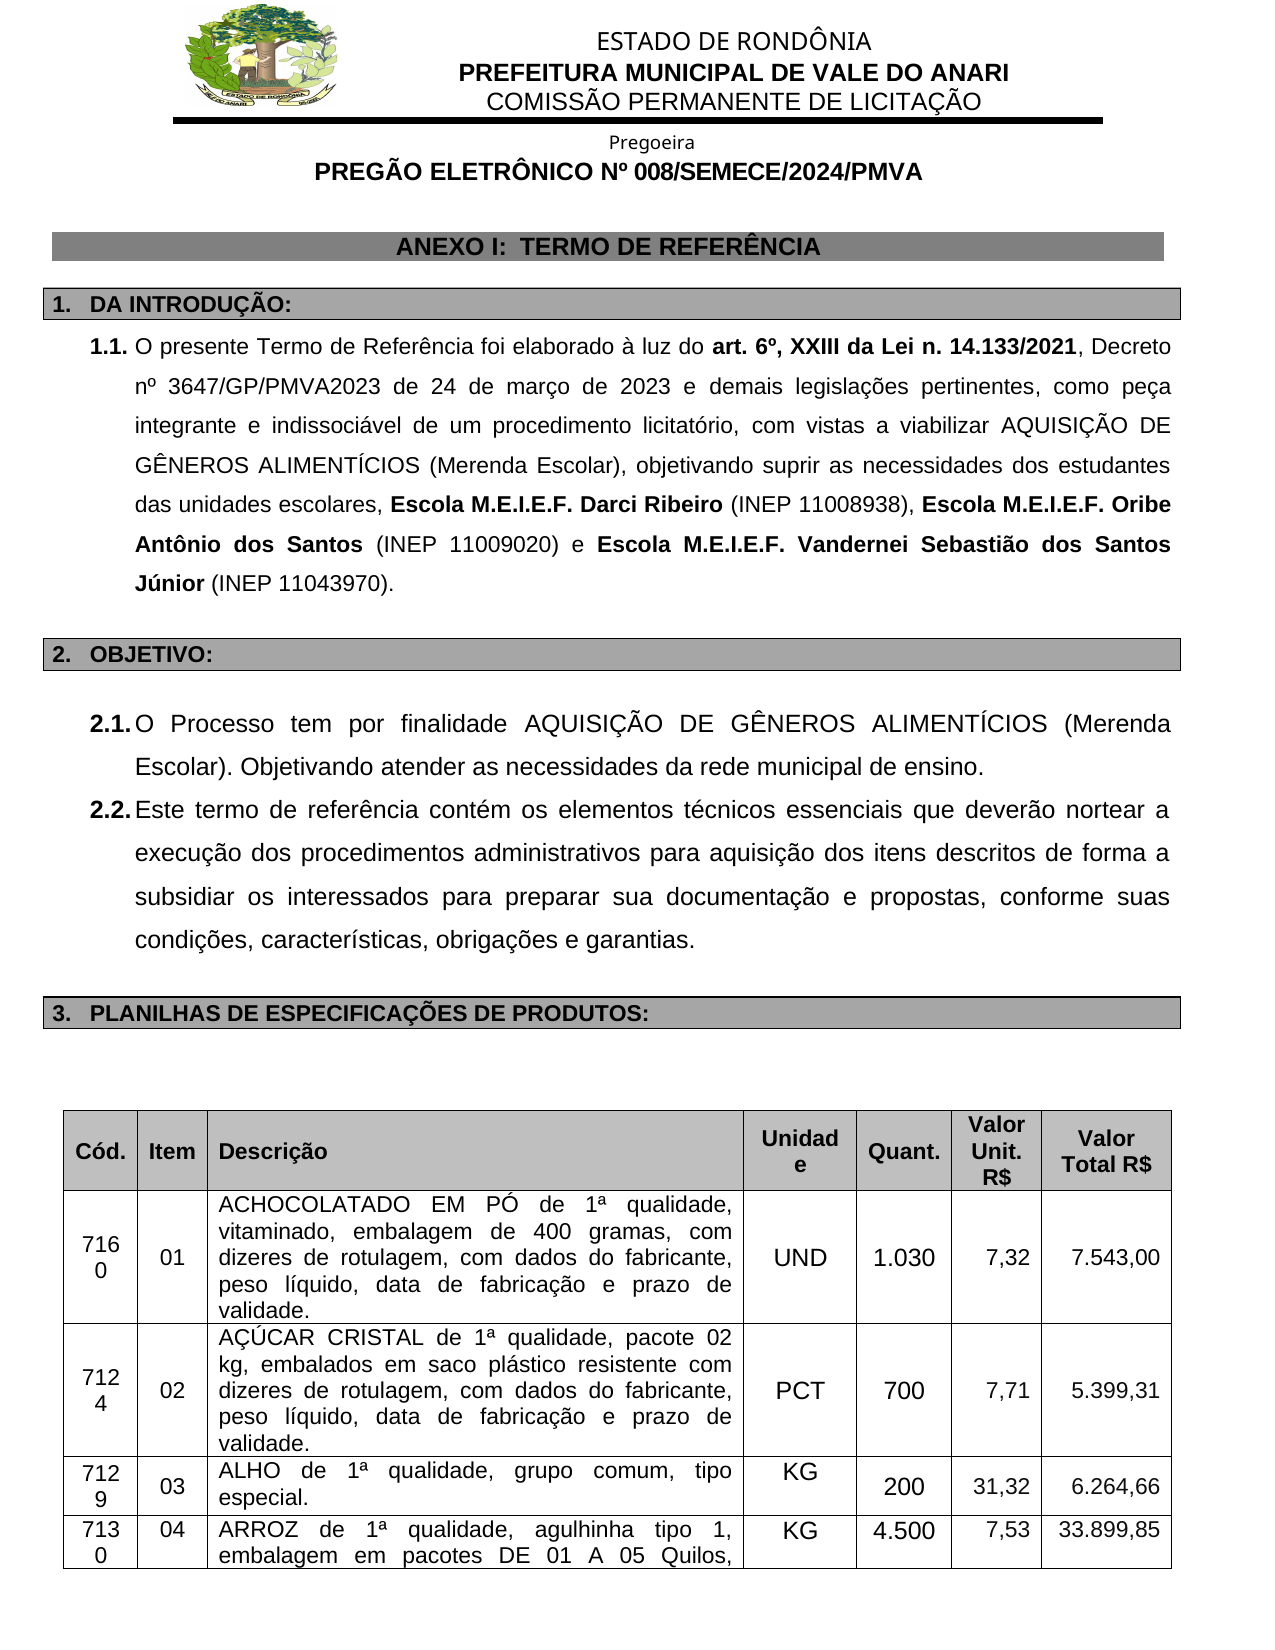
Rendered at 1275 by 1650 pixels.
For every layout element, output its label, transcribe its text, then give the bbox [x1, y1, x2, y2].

list Este termo de referência contém os elementos técnicos essenciais que deverão nortear a execução dos procedimentos administrativos para aquisição dos itens descritos de forma a subsidiar os interessados para preparar sua documentação e propostas, conforme suas condições, características, obrigações e garantias. [89, 795, 1171, 953]
table_cell 7,71 [952, 1324, 1041, 1456]
list DA INTRODUÇÃO: [44, 289, 1180, 319]
table_header Unidade [744, 1111, 856, 1190]
table_header Cód. [64, 1111, 137, 1190]
table_cell PCT [744, 1324, 856, 1456]
picture [184, 4, 338, 106]
table_cell AÇÚCAR CRISTAL de 1ª qualidade, pacote 02 kg, embalados em saco plástico resistente com dizeres de rotulagem, com dados do fabricante, peso líquido, data de fabricação e prazo de validade. [208, 1324, 743, 1456]
table_header Valor Total R$ [1042, 1111, 1171, 1190]
list OBJETIVO: [44, 639, 1180, 670]
table_cell UND [744, 1191, 856, 1323]
table_header Valor Unit. R$ [952, 1111, 1041, 1190]
table_cell 6.264,66 [1042, 1457, 1171, 1514]
table_cell 7124 [64, 1324, 137, 1456]
table_cell 02 [138, 1324, 207, 1456]
list O Processo tem por finalidade AQUISIÇÃO DE GÊNEROS ALIMENTÍCIOS (Merenda Escolar). Objetivando atender as necessidades da rede municipal de ensino. [89, 709, 1171, 781]
table_header Quant. [857, 1111, 951, 1190]
table_cell 700 [857, 1324, 951, 1456]
list PLANILHAS DE ESPECIFICAÇÕES DE PRODUTOS: [44, 998, 1180, 1028]
table_header Descrição [208, 1111, 743, 1190]
table_cell 7160 [64, 1191, 137, 1323]
table_cell ALHO de 1ª qualidade, grupo comum, tipo especial. [208, 1457, 743, 1514]
text Pregoeira [139, 129, 1164, 155]
table_cell ACHOCOLATADO EM PÓ de 1ª qualidade, vitaminado, embalagem de 400 gramas, com dizeres de rotulagem, com dados do fabricante, peso líquido, data de fabricação e prazo de validade. [208, 1191, 743, 1323]
table_cell 7130 [64, 1516, 137, 1568]
table_cell KG [744, 1516, 856, 1568]
table_cell 7,53 [952, 1516, 1041, 1568]
table_cell KG [744, 1457, 856, 1514]
table_cell 4.500 [857, 1516, 951, 1568]
table_cell 200 [857, 1457, 951, 1514]
table_cell 1.030 [857, 1191, 951, 1323]
table_cell 03 [138, 1457, 207, 1514]
table_cell 5.399,31 [1042, 1324, 1171, 1456]
table_cell 31,32 [952, 1457, 1041, 1514]
table_cell 04 [138, 1516, 207, 1568]
table_cell 01 [138, 1191, 207, 1323]
table_header Item [138, 1111, 207, 1190]
table_cell 33.899,85 [1042, 1516, 1171, 1568]
list O presente Termo de Referência foi elaborado à luz do art. 6º, XXIII da Lei n. 14.133/2021, Decreto nº 3647/GP/PMVA2023 de 24 de março de 2023 e demais legislações pertinentes, como peça integrante e indissociável de um procedimento licitatório, com vistas a viabilizar AQUISIÇÃO DE GÊNEROS ALIMENTÍCIOS (Merenda Escolar), objetivando suprir as necessidades dos estudantes das unidades escolares, Escola M.E.I.E.F. Darci Ribeiro (INEP 11008938), Escola M.E.I.E.F. Oribe Antônio dos Santos (INEP 11009020) e Escola M.E.I.E.F. Vandernei Sebastião dos Santos Júnior (INEP 11043970). [89, 333, 1171, 596]
text PREGÃO ELETRÔNICO Nº 008/SEMECE/2024/PMVA [314, 156, 1164, 185]
table_cell 7,32 [952, 1191, 1041, 1323]
subtitle ANEXO I: TERMO DE REFERÊNCIA [52, 232, 1164, 261]
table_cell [208, 1516, 743, 1568]
table_cell 7129 [64, 1457, 137, 1514]
table_cell 7.543,00 [1042, 1191, 1171, 1323]
